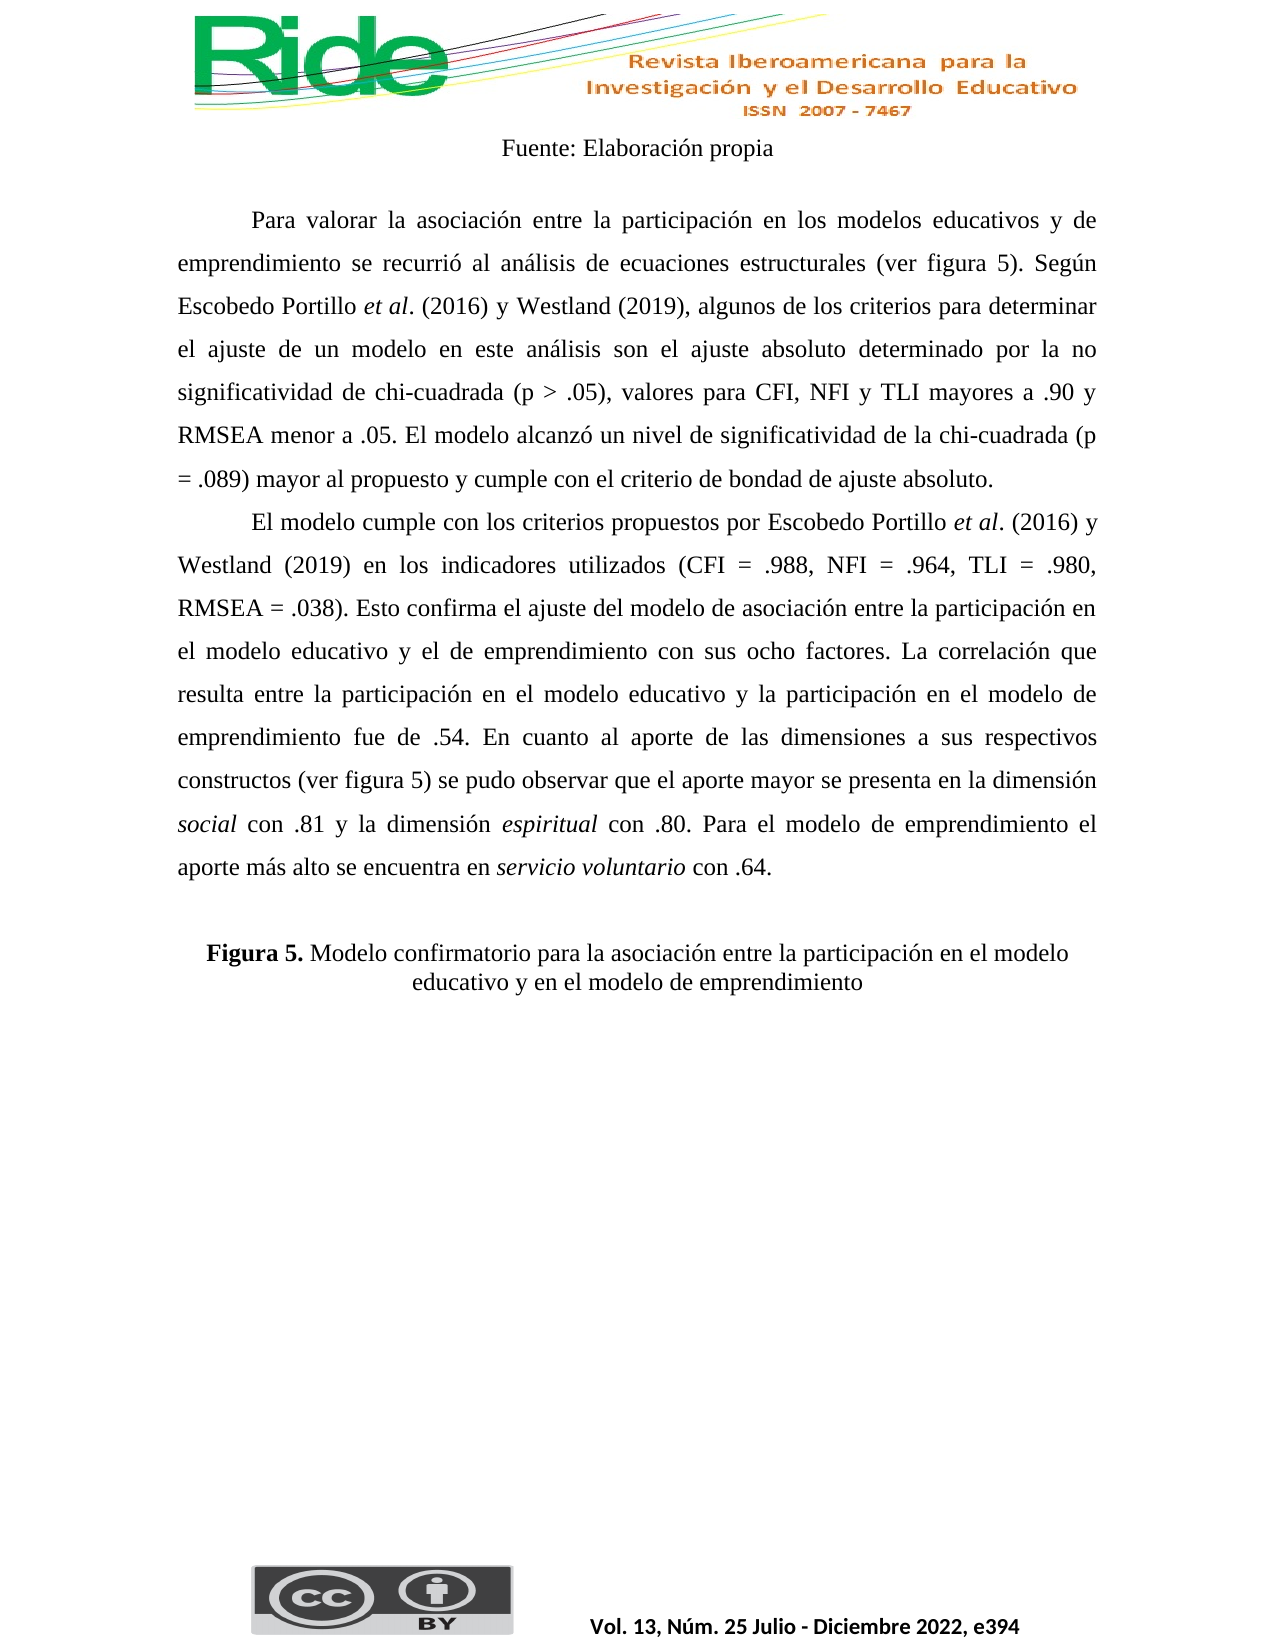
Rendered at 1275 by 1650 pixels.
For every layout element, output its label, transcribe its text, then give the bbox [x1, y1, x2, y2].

picture [251, 1565, 514, 1635]
text Fuente: Elaboración propia [177, 133, 1098, 162]
text El modelo cumple con los criterios propuestos por Escobedo Portillo et al. (2016) y Westland (2019) en los indicadores utilizados (CFI = .988, NFI = .964, TLI = .980, RMSEA = .038). Esto confirma el ajuste del modelo de asociación entre la participación en el modelo educativo y el de emprendimiento con sus ocho factores. La correlación que resulta entre la participación en el modelo educativo y la participación en el modelo de emprendimiento fue de .54. En cuanto al aporte de las dimensiones a sus respectivos constructos (ver figura 5) se pudo observar que el aporte mayor se presenta en la dimensión social con .81 y la dimensión espiritual con .80. Para el modelo de emprendimiento el aporte más alto se encuentra en servicio voluntario con .64. [177, 507, 1098, 881]
text Figura 5. Modelo confirmatorio para la asociación entre la participación en el modelo educativo y en el modelo de emprendimiento [177, 938, 1098, 996]
picture [194, 14, 1081, 119]
text Para valorar la asociación entre la participación en los modelos educativos y de emprendimiento se recurrió al análisis de ecuaciones estructurales (ver figura 5). Según Escobedo Portillo et al. (2016) y Westland (2019), algunos de los criterios para determinar el ajuste de un modelo en este análisis son el ajuste absoluto determinado por la no significatividad de chi-cuadrada (p > .05), valores para CFI, NFI y TLI mayores a .90 y RMSEA menor a .05. El modelo alcanzó un nivel de significatividad de la chi-cuadrada (p = .089) mayor al propuesto y cumple con el criterio de bondad de ajuste absoluto. [177, 205, 1098, 492]
